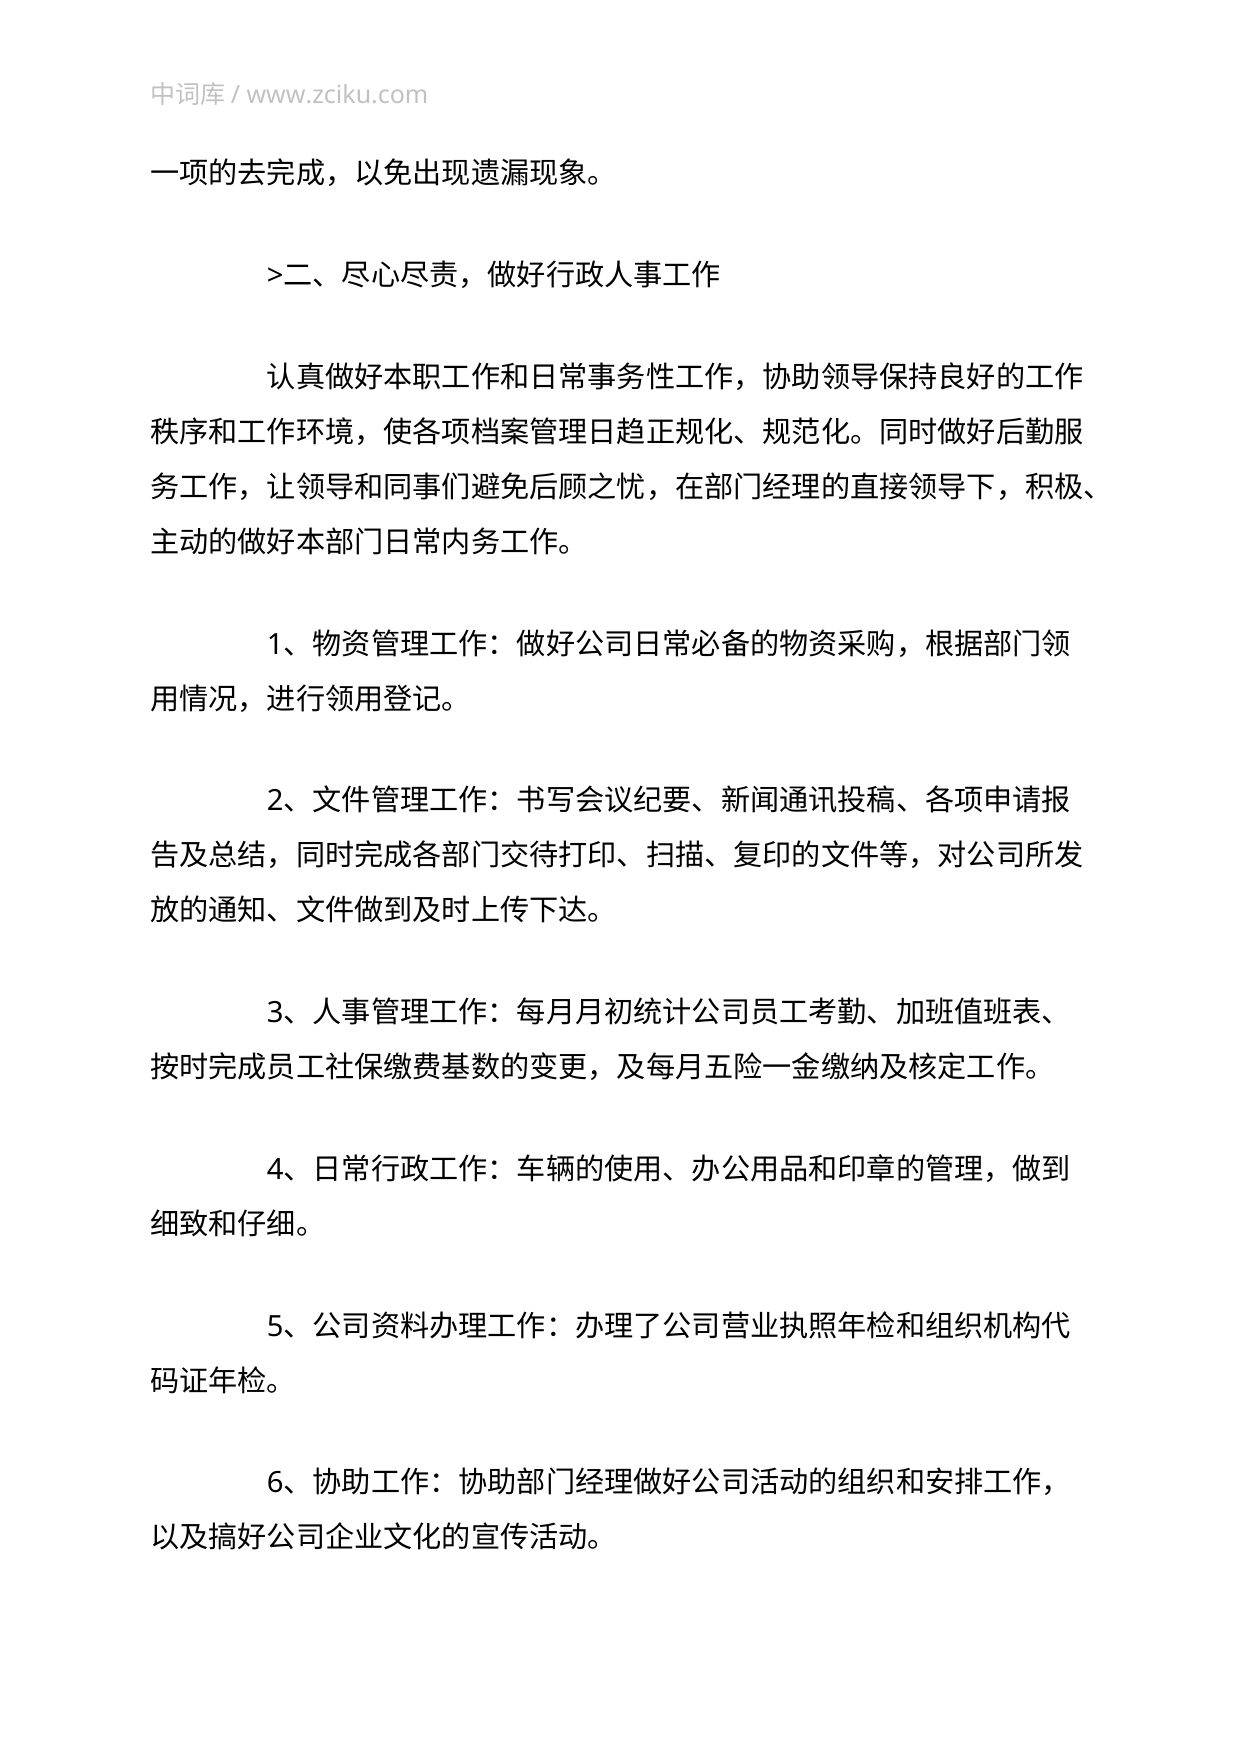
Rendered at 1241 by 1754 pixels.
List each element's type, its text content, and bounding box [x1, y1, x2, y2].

text >二、尽心尽责，做好行政人事工作 [150, 252, 1090, 294]
text 4、日常行政工作：车辆的使用、办公用品和印章的管理，做到细致和仔细。 [150, 1145, 1090, 1243]
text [150, 150, 1090, 192]
text 3、人事管理工作：每月月初统计公司员工考勤、加班值班表、按时完成员工社保缴费基数的变更，及每月五险一金缴纳及核定工作。 [150, 989, 1090, 1086]
text 5、公司资料办理工作：办理了公司营业执照年检和组织机构代码证年检。 [150, 1302, 1090, 1399]
text 1、物资管理工作：做好公司日常必备的物资采购，根据部门领用情况，进行领用登记。 [150, 620, 1090, 717]
text 认真做好本职工作和日常事务性工作，协助领导保持良好的工作秩序和工作环境，使各项档案管理日趋正规化、规范化。同时做好后勤服务工作，让领导和同事们避免后顾之忧，在部门经理的直接领导下，积极、主动的做好本部门日常内务工作。 [150, 354, 1090, 561]
text 2、文件管理工作：书写会议纪要、新闻通讯投稿、各项申请报告及总结，同时完成各部门交待打印、扫描、复印的文件等，对公司所发放的通知、文件做到及时上传下达。 [150, 777, 1090, 929]
text 6、协助工作：协助部门经理做好公司活动的组织和安排工作，以及搞好公司企业文化的宣传活动。 [150, 1459, 1090, 1556]
